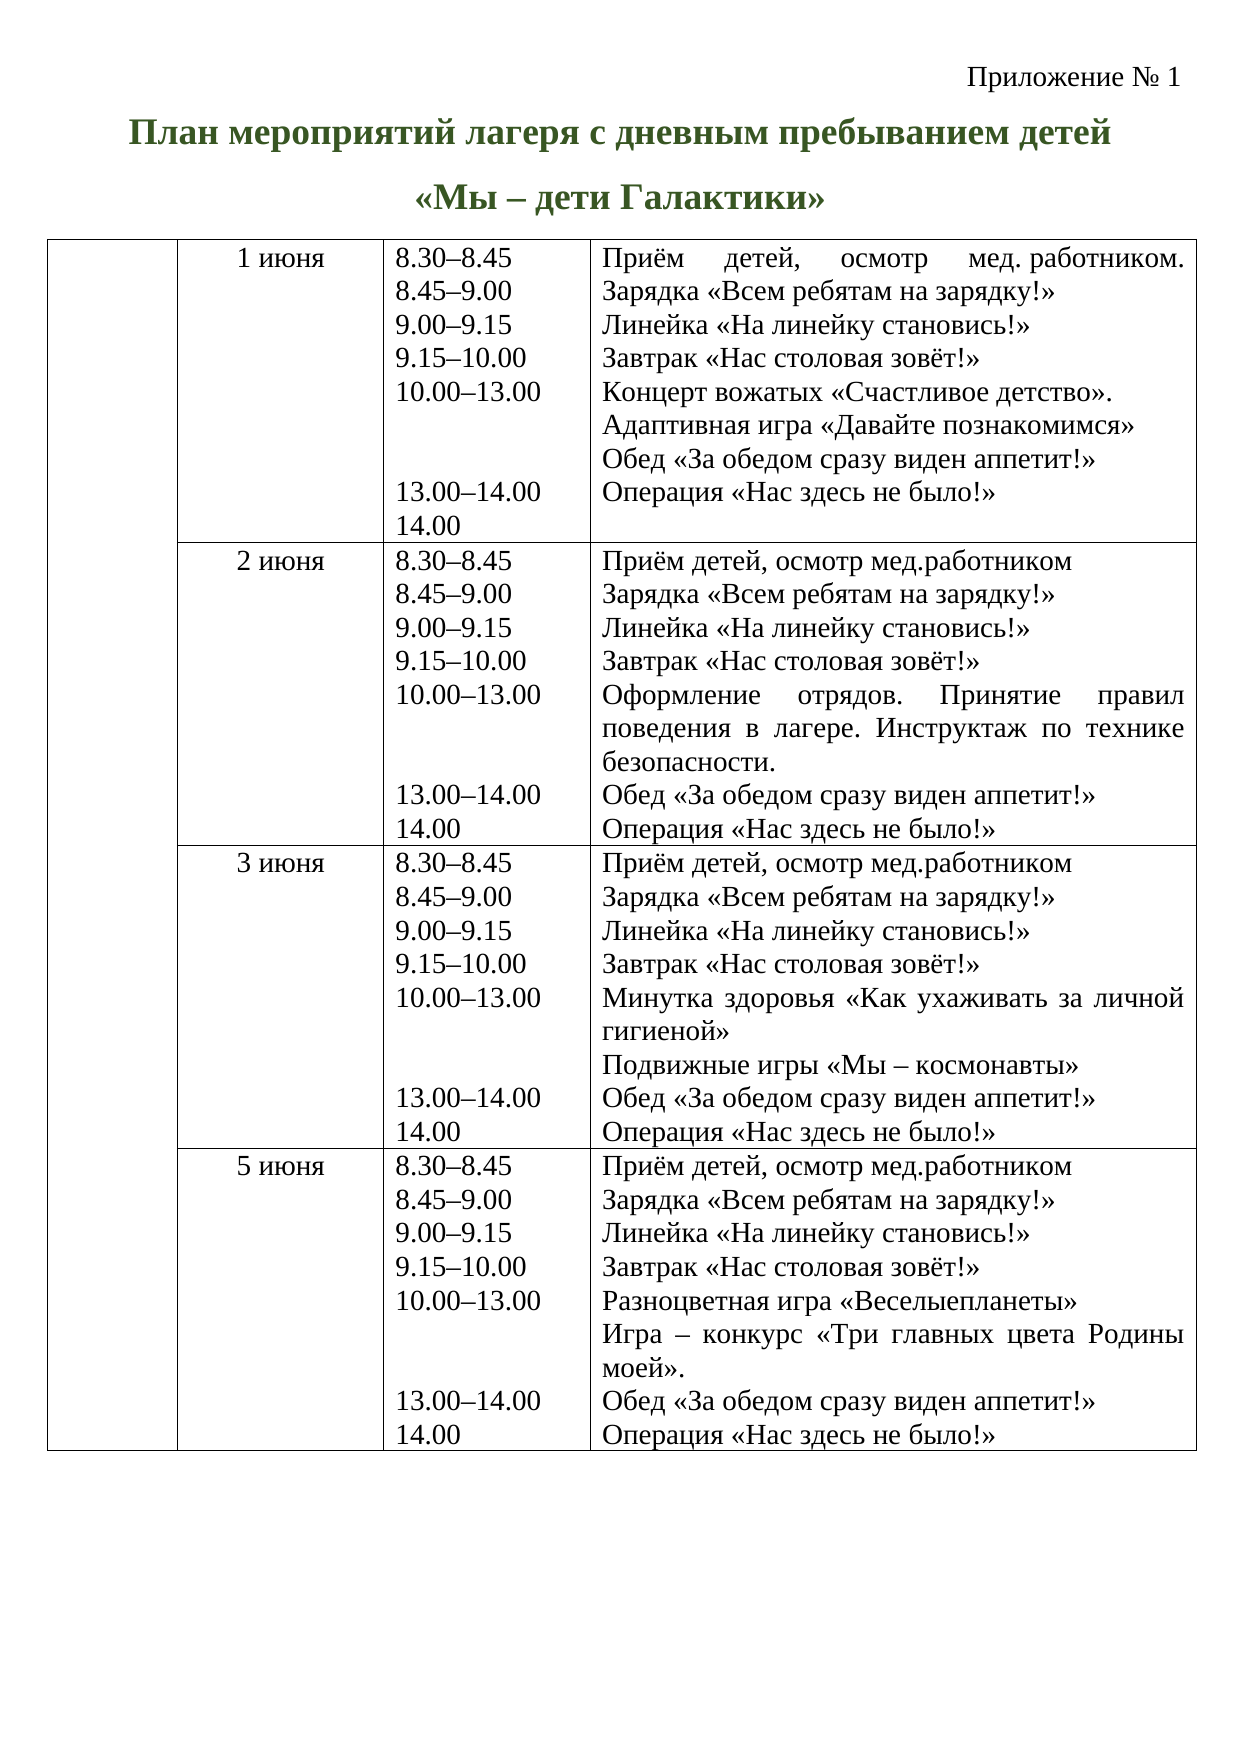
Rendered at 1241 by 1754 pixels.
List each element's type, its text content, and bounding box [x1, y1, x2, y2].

table_cell 2 июня [178, 543, 383, 844]
table_cell Приём детей, осмотр мед.работником Зарядка «Всем ребятам на зарядку!» Линейка «На линейку становись!» Завтрак «Нас столовая зовёт!» Оформление отрядов. Принятие правил поведения в лагере. Инструктаж по технике безопасности. Обед «За обедом сразу виден аппетит!» Операция «Нас здесь не было!» [591, 543, 1196, 844]
table_header 8.30–8.45 8.45–9.00 9.00–9.15 9.15–10.00 10.00–13.00 13.00–14.00 14.00 [384, 240, 590, 542]
table_cell 8.30–8.45 8.45–9.00 9.00–9.15 9.15–10.00 10.00–13.00 13.00–14.00 14.00 [384, 543, 590, 844]
text «Мы – дети Галактики» [59, 174, 1181, 217]
table_cell 5 июня [178, 1149, 383, 1450]
table_header 1 июня [178, 240, 383, 542]
table_cell 3 июня [178, 846, 383, 1147]
table_cell Приём детей, осмотр мед.работником Зарядка «Всем ребятам на зарядку!» Линейка «На линейку становись!» Завтрак «Нас столовая зовёт!» Минутка здоровья «Как ухаживать за личной гигиеной» Подвижные игры «Мы – космонавты» Обед «За обедом сразу виден аппетит!» Операция «Нас здесь не было!» [591, 846, 1196, 1147]
text План мероприятий лагеря с дневным пребыванием детей [59, 109, 1181, 152]
text Приложение № 1 [59, 59, 1181, 93]
table_header [48, 240, 177, 1450]
table_header Приём детей, осмотр мед. работником. Зарядка «Всем ребятам на зарядку!» Линейка «На линейку становись!» Завтрак «Нас столовая зовёт!» Концерт вожатых «Счастливое детство». Адаптивная игра «Давайте познакомимся» Обед «За обедом сразу виден аппетит!» Операция «Нас здесь не было!» [591, 240, 1196, 542]
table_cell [384, 1149, 590, 1450]
table_cell Приём детей, осмотр мед.работником Зарядка «Всем ребятам на зарядку!» Линейка «На линейку становись!» Завтрак «Нас столовая зовёт!» Разноцветная игра «Веселыепланеты» Игра – конкурс «Три главных цвета Родины моей». Обед «За обедом сразу виден аппетит!» Операция «Нас здесь не было!» [591, 1149, 1196, 1450]
table_cell 8.30–8.45 8.45–9.00 9.00–9.15 9.15–10.00 10.00–13.00 13.00–14.00 14.00 [384, 846, 590, 1147]
